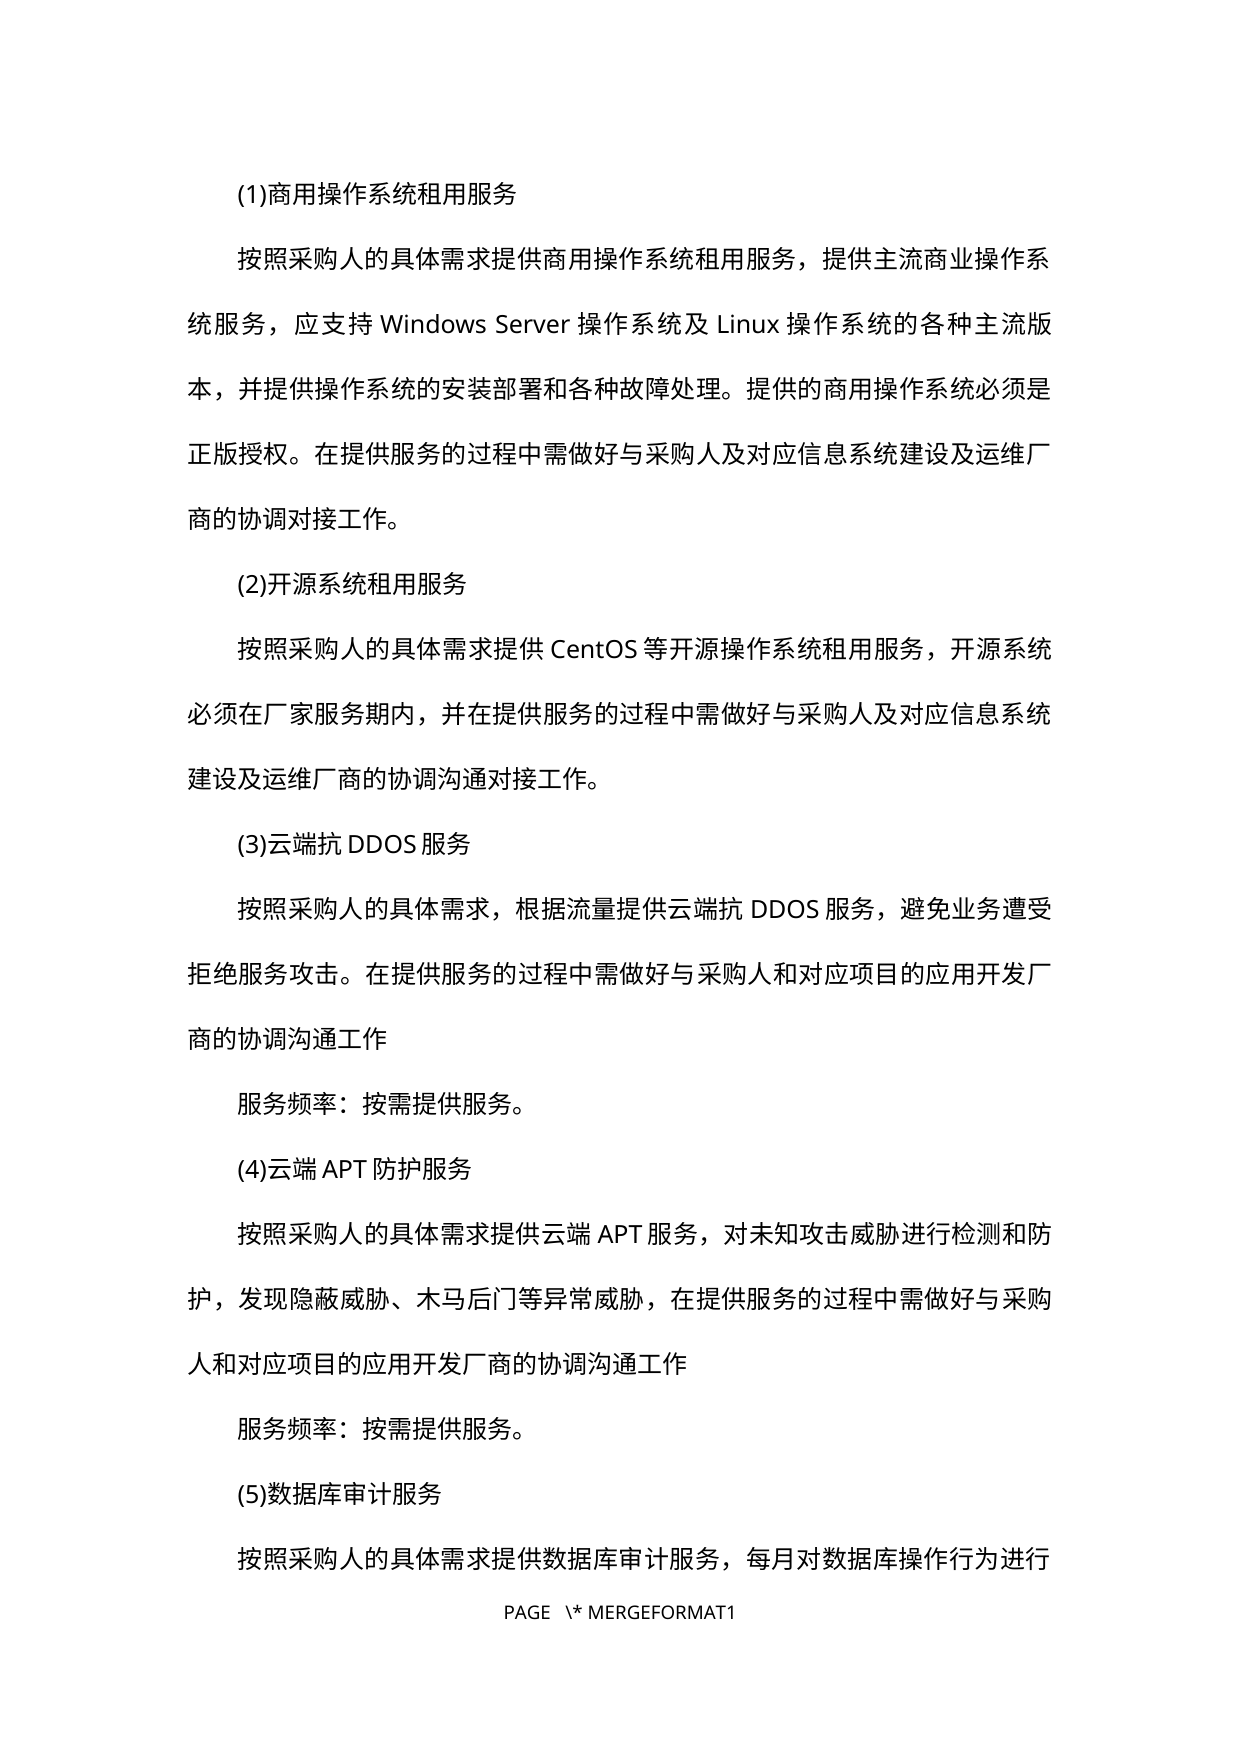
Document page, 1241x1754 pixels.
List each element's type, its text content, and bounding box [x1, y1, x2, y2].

text 按照采购人的具体需求提供云端APT服务，对未知攻击威胁进行检测和防护，发现隐蔽威胁、木马后门等异常威胁，在提供服务的过程中需做好与采购人和对应项目的应用开发厂商的协调沟通工作 [187, 1200, 1053, 1395]
text 按照采购人的具体需求提供CentOS等开源操作系统租用服务，开源系统必须在厂家服务期内，并在提供服务的过程中需做好与采购人及对应信息系统建设及运维厂商的协调沟通对接工作。 [187, 615, 1053, 810]
text 服务频率：按需提供服务。 [187, 1070, 1053, 1135]
list (1)商用操作系统租用服务 [187, 160, 1053, 225]
list (5)数据库审计服务 [187, 1460, 1053, 1525]
text 服务频率：按需提供服务。 [187, 1395, 1053, 1460]
text 按照采购人的具体需求，根据流量提供云端抗DDOS服务，避免业务遭受拒绝服务攻击。在提供服务的过程中需做好与采购人和对应项目的应用开发厂商的协调沟通工作 [187, 875, 1053, 1070]
list (3)云端抗DDOS服务 [187, 810, 1053, 875]
list (2)开源系统租用服务 [187, 550, 1053, 615]
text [187, 1525, 1053, 1590]
list (4)云端APT防护服务 [187, 1135, 1053, 1200]
text 按照采购人的具体需求提供商用操作系统租用服务，提供主流商业操作系统服务，应支持Windows Server操作系统及Linux操作系统的各种主流版本，并提供操作系统的安装部署和各种故障处理。提供的商用操作系统必须是正版授权。在提供服务的过程中需做好与采购人及对应信息系统建设及运维厂商的协调对接工作。 [187, 225, 1053, 550]
